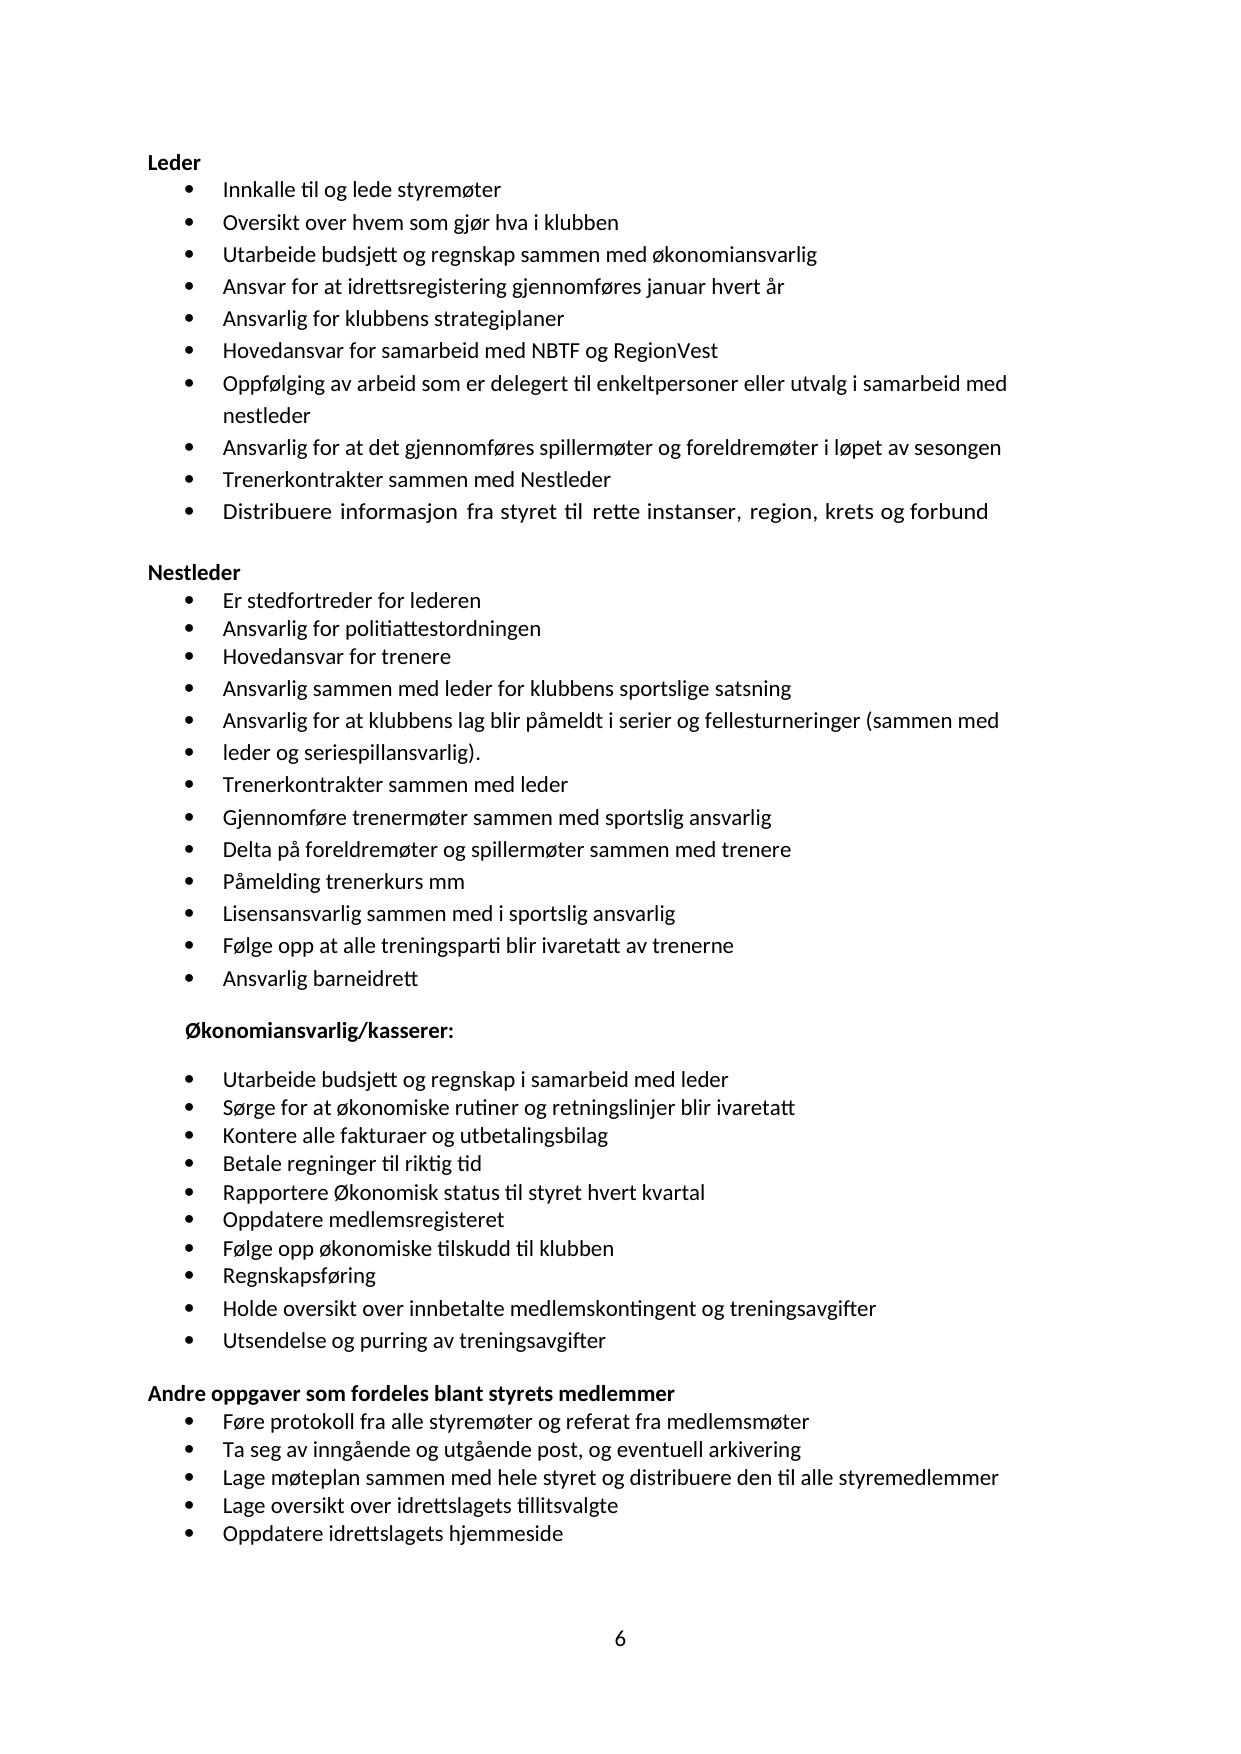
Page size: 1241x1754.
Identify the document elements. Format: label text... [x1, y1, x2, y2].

list Regnskapsføring [185, 1262, 1093, 1290]
list Distribuere informasjon fra styret til rette instanser, region, krets og forbund [185, 497, 1093, 526]
list Delta på foreldremøter og spillermøter sammen med trenere [185, 835, 1093, 863]
list Betale regninger til riktig tid [185, 1149, 1093, 1178]
list Føre protokoll fra alle styremøter og referat fra medlemsmøter [185, 1407, 1093, 1435]
list Oppdatere medlemsregisteret [185, 1206, 1093, 1234]
list Ansvar for at idrettsregistering gjennomføres januar hvert år [185, 272, 1093, 300]
list Kontere alle fakturaer og utbetalingsbilag [185, 1122, 1093, 1149]
list Ansvarlig barneidrett [185, 964, 1093, 992]
list Oppfølging av arbeid som er delegert til enkeltpersoner eller utvalg i samarbeid med nestleder [185, 369, 1093, 429]
list Oppdatere idrettslagets hjemmeside [185, 1519, 1093, 1547]
list Utarbeide budsjett og regnskap sammen med økonomiansvarlig [185, 240, 1093, 268]
list Trenerkontrakter sammen med leder [185, 771, 1093, 798]
list Rapportere Økonomisk status til styret hvert kvartal [185, 1178, 1093, 1206]
list Innkalle til og lede styremøter [185, 176, 1093, 204]
text Andre oppgaver som fordeles blant styrets medlemmer [148, 1379, 1093, 1407]
list Hovedansvar for trenere [185, 642, 1093, 670]
list Utarbeide budsjett og regnskap i samarbeid med leder [185, 1066, 1093, 1093]
list Utsendelse og purring av treningsavgifter [185, 1326, 1093, 1354]
list Gjennomføre trenermøter sammen med sportslig ansvarlig [185, 803, 1093, 831]
list Lisensansvarlig sammen med i sportslig ansvarlig [185, 899, 1093, 927]
list Holde oversikt over innbetalte medlemskontingent og treningsavgifter [185, 1294, 1093, 1322]
list Følge opp at alle treningsparti blir ivaretatt av trenerne [185, 931, 1093, 959]
list Lage oversikt over idrettslagets tillitsvalgte [185, 1491, 1093, 1519]
list Er stedfortreder for lederen [185, 586, 1093, 614]
list Lage møteplan sammen med hele styret og distribuere den til alle styremedlemmer [185, 1463, 1093, 1491]
list Sørge for at økonomiske rutiner og retningslinjer blir ivaretatt [185, 1093, 1093, 1122]
list Ansvarlig for klubbens strategiplaner [185, 304, 1093, 332]
text Leder [148, 148, 1093, 176]
list Oversikt over hvem som gjør hva i klubben [185, 208, 1093, 236]
list Ansvarlig for at det gjennomføres spillermøter og foreldremøter i løpet av sesongen [185, 433, 1093, 461]
list Hovedansvar for samarbeid med NBTF og RegionVest [185, 337, 1093, 364]
list Påmelding trenerkurs mm [185, 867, 1093, 895]
text Økonomiansvarlig/kasserer: [185, 1017, 1093, 1045]
list Ansvarlig for politiattestordningen [185, 614, 1093, 642]
list Ta seg av inngående og utgående post, og eventuell arkivering [185, 1435, 1093, 1463]
list Ansvarlig for at klubbens lag blir påmeldt i serier og fellesturneringer (sammen med [185, 706, 1093, 734]
list Ansvarlig sammen med leder for klubbens sportslige satsning [185, 674, 1093, 702]
text Nestleder [148, 558, 1093, 586]
list Trenerkontrakter sammen med Nestleder [185, 465, 1093, 493]
list leder og seriespillansvarlig). [185, 738, 1093, 766]
list Følge opp økonomiske tilskudd til klubben [185, 1234, 1093, 1262]
